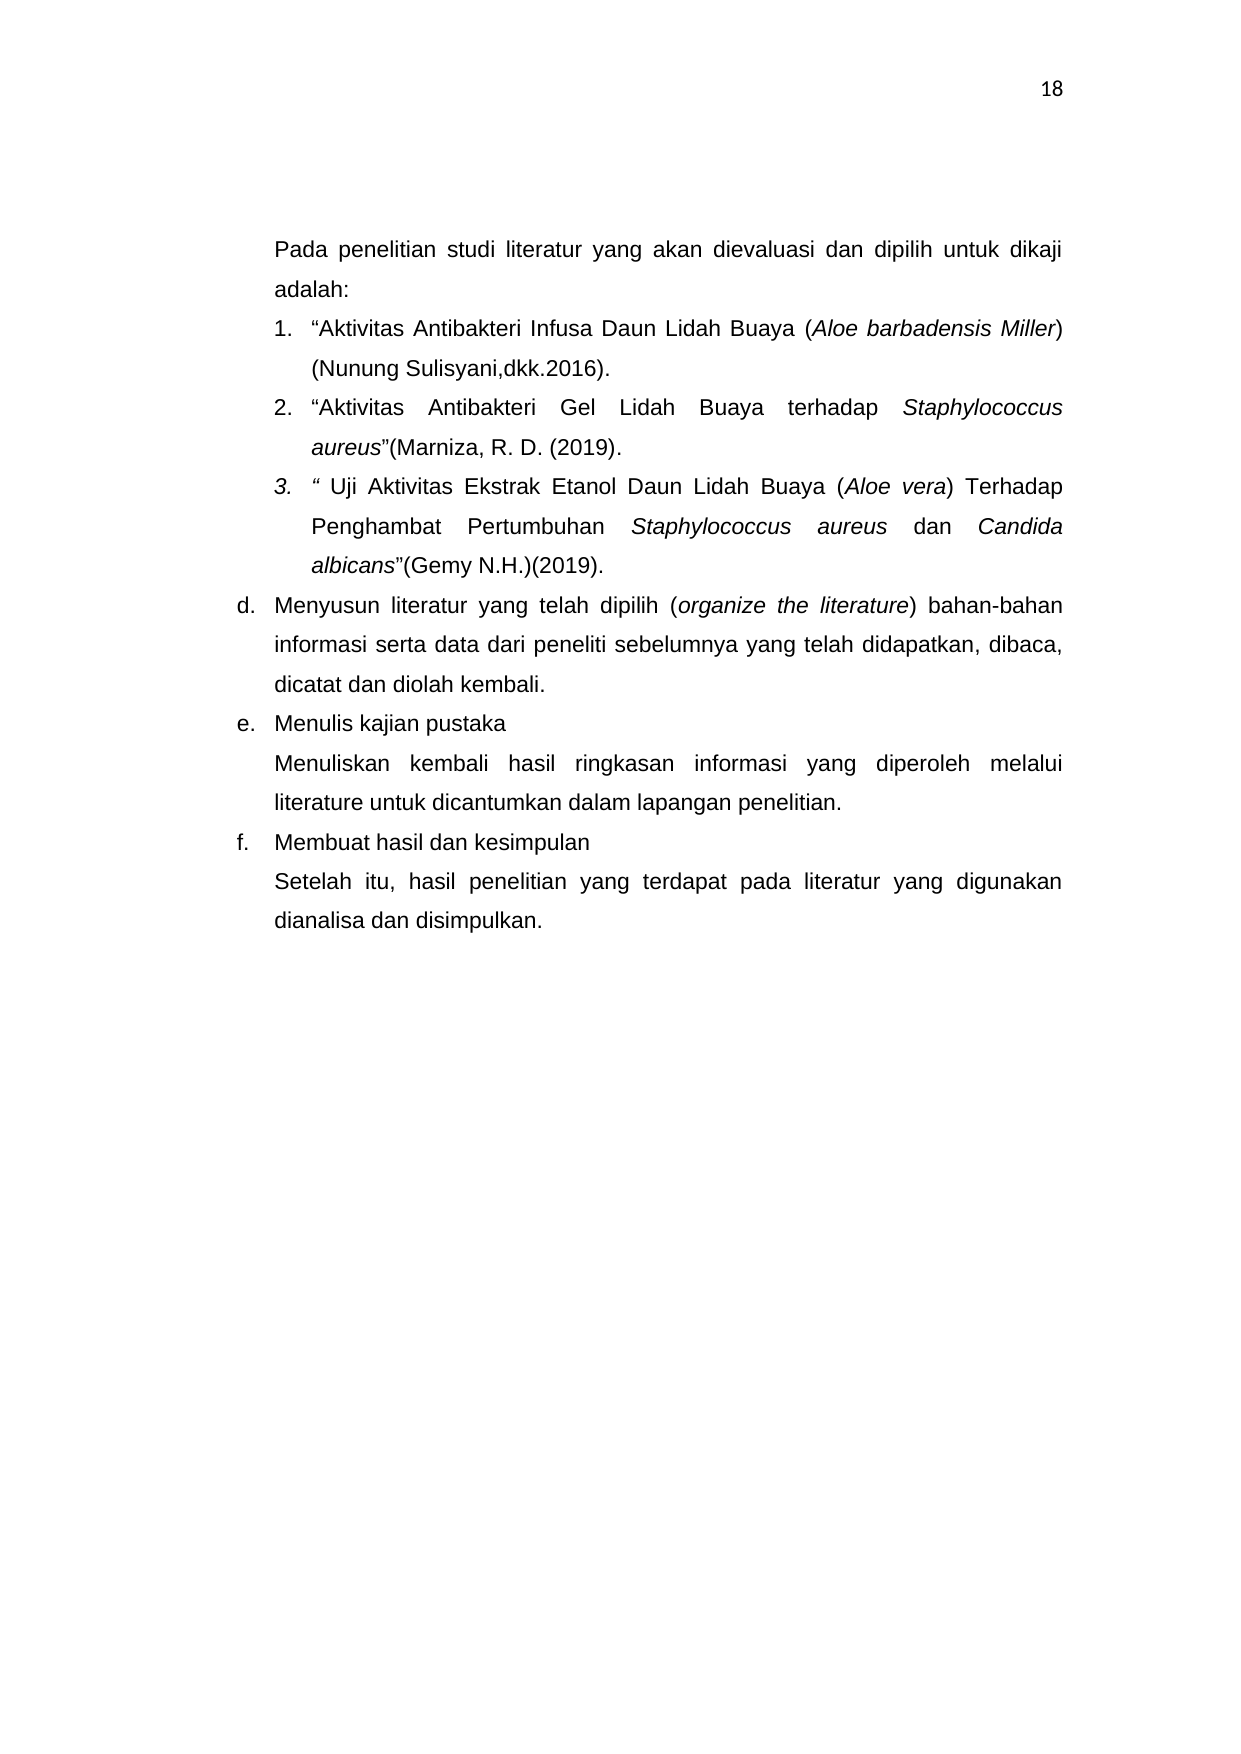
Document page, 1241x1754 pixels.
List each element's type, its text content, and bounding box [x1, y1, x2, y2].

list “ Uji Aktivitas Ekstrak Etanol Daun Lidah Buaya (Aloe vera) Terhadap Penghambat Pertumbuhan Staphylococcus aureus dan Candida albicans”(Gemy N.H.)(2019). [274, 473, 1063, 578]
list Membuat hasil dan kesimpulan [237, 828, 1063, 855]
list “Aktivitas Antibakteri Infusa Daun Lidah Buaya (Aloe barbadensis Miller)(Nunung Sulisyani,dkk.2016). [274, 315, 1063, 381]
list Setelah itu, hasil penelitian yang terdapat pada literatur yang digunakan dianalisa dan disimpulkan. [274, 868, 1063, 934]
list Pada penelitian studi literatur yang akan dievaluasi dan dipilih untuk dikaji adalah: [274, 236, 1063, 302]
list Menuliskan kembali hasil ringkasan informasi yang diperoleh melalui literature untuk dicantumkan dalam lapangan penelitian. [274, 749, 1063, 815]
list Menyusun literatur yang telah dipilih (organize the literature) bahan-bahan informasi serta data dari peneliti sebelumnya yang telah didapatkan, dibaca, dicatat dan diolah kembali. [237, 592, 1063, 697]
list “Aktivitas Antibakteri Gel Lidah Buaya terhadap Staphylococcus aureus”(Marniza, R. D. (2019). [274, 394, 1063, 460]
list Menulis kajian pustaka [237, 710, 1063, 736]
